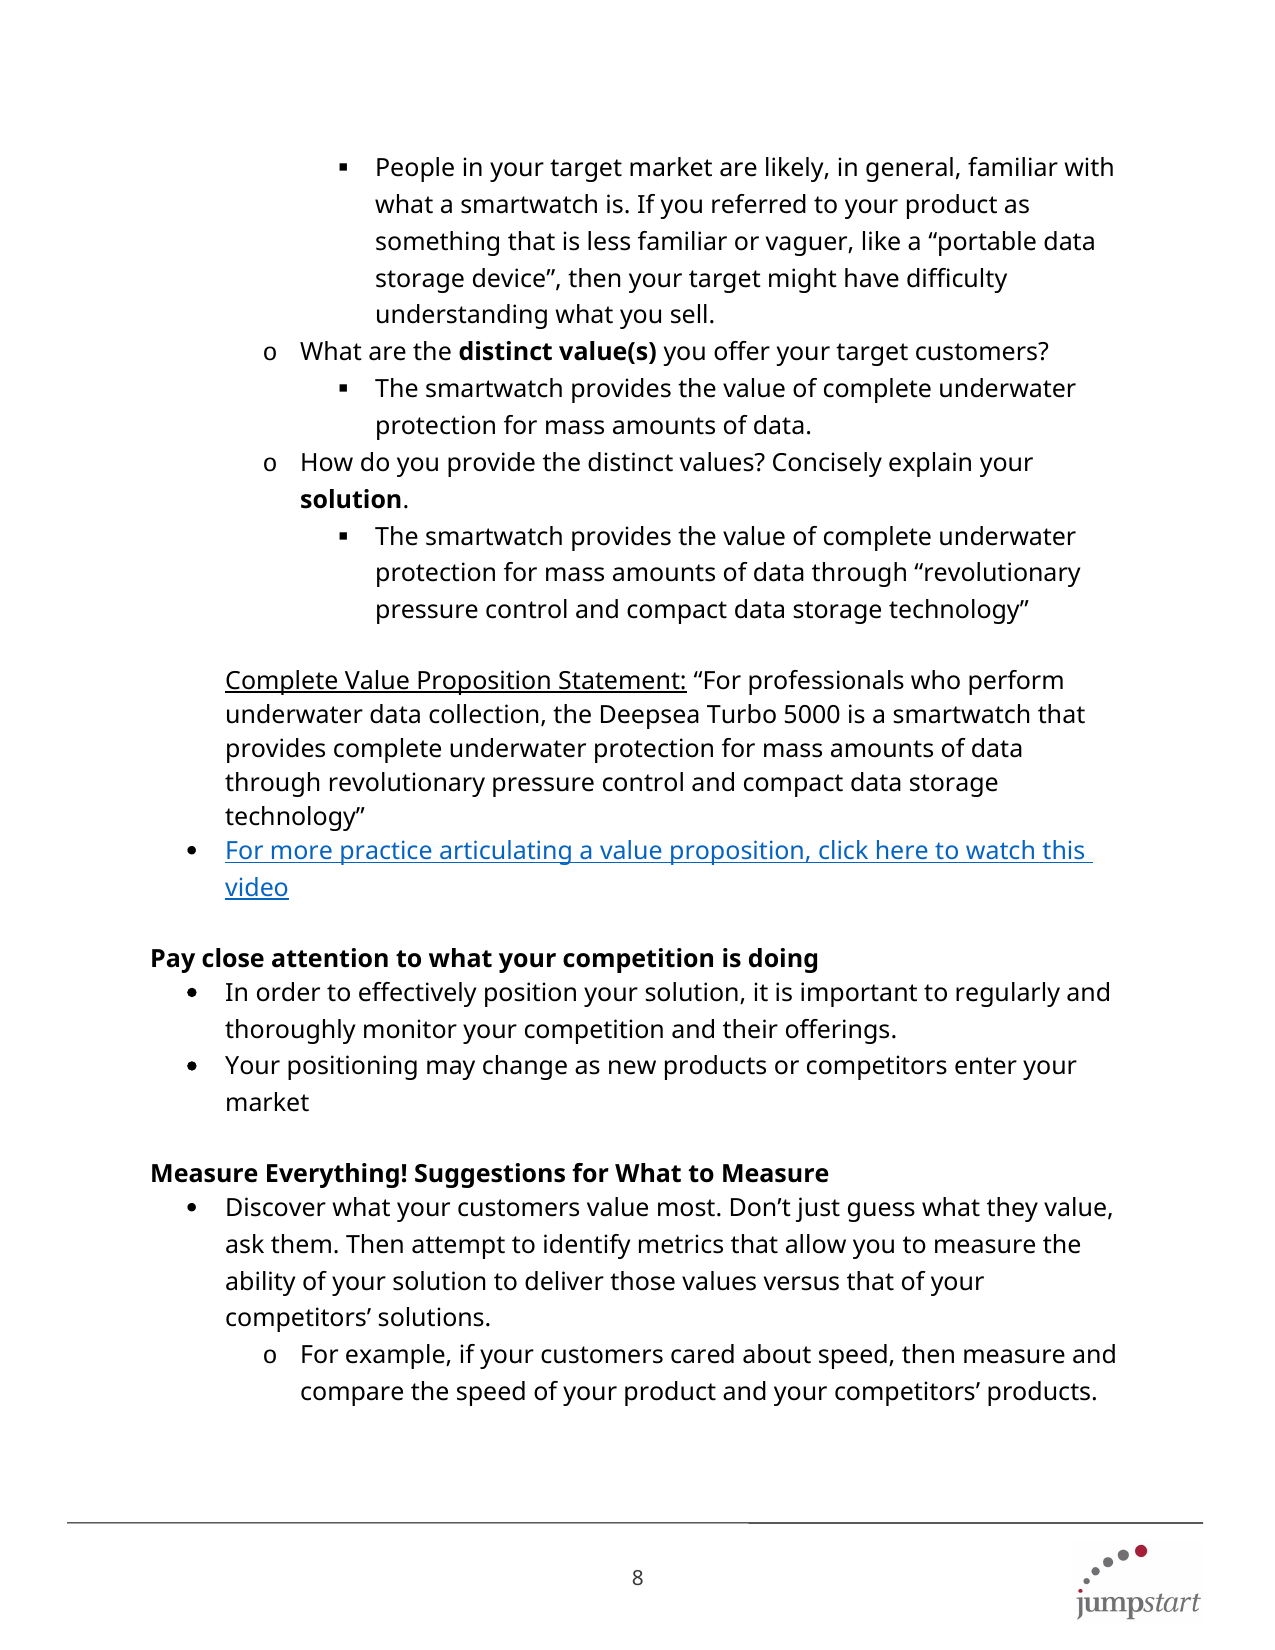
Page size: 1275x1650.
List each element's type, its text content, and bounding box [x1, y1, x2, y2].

list For example, if your customers cared about speed, then measure and compare the speed of your product and your competitors’ products. [262, 1337, 1125, 1408]
list The smartwatch provides the value of complete underwater protection for mass amounts of data. [337, 371, 1125, 442]
list In order to effectively position your solution, it is important to regularly and thoroughly monitor your competition and their offerings. [187, 974, 1125, 1045]
list Measure Everything! Suggestions for What to Measure [150, 1156, 1125, 1190]
list Complete Value Proposition Statement: “For professionals who perform underwater data collection, the Deepsea Turbo 5000 is a smartwatch that provides complete underwater protection for mass amounts of data through revolutionary pressure control and compact data storage technology” [225, 662, 1125, 833]
list What are the distinct value(s) you offer your target customers? [262, 334, 1125, 368]
list Pay close attention to what your competition is doing [150, 940, 1125, 974]
list Discover what your customers value most. Don’t just guess what they value, ask them. Then attempt to identify metrics that allow you to measure the ability of your solution to deliver those values versus that of your competitors’ solutions. [187, 1190, 1125, 1334]
list For more practice articulating a value proposition, click here to watch this video [187, 833, 1125, 904]
list People in your target market are likely, in general, familiar with what a smartwatch is. If you referred to your product as something that is less familiar or vaguer, like a “portable data storage device”, then your target might have difficulty understanding what you sell. [337, 150, 1125, 331]
list Your positioning may change as new products or competitors enter your market [187, 1048, 1125, 1119]
list The smartwatch provides the value of complete underwater protection for mass amounts of data through “revolutionary pressure control and compact data storage technology” [337, 518, 1125, 626]
list How do you provide the distinct values? Concisely explain your solution. [262, 444, 1125, 515]
picture [1073, 1541, 1204, 1623]
